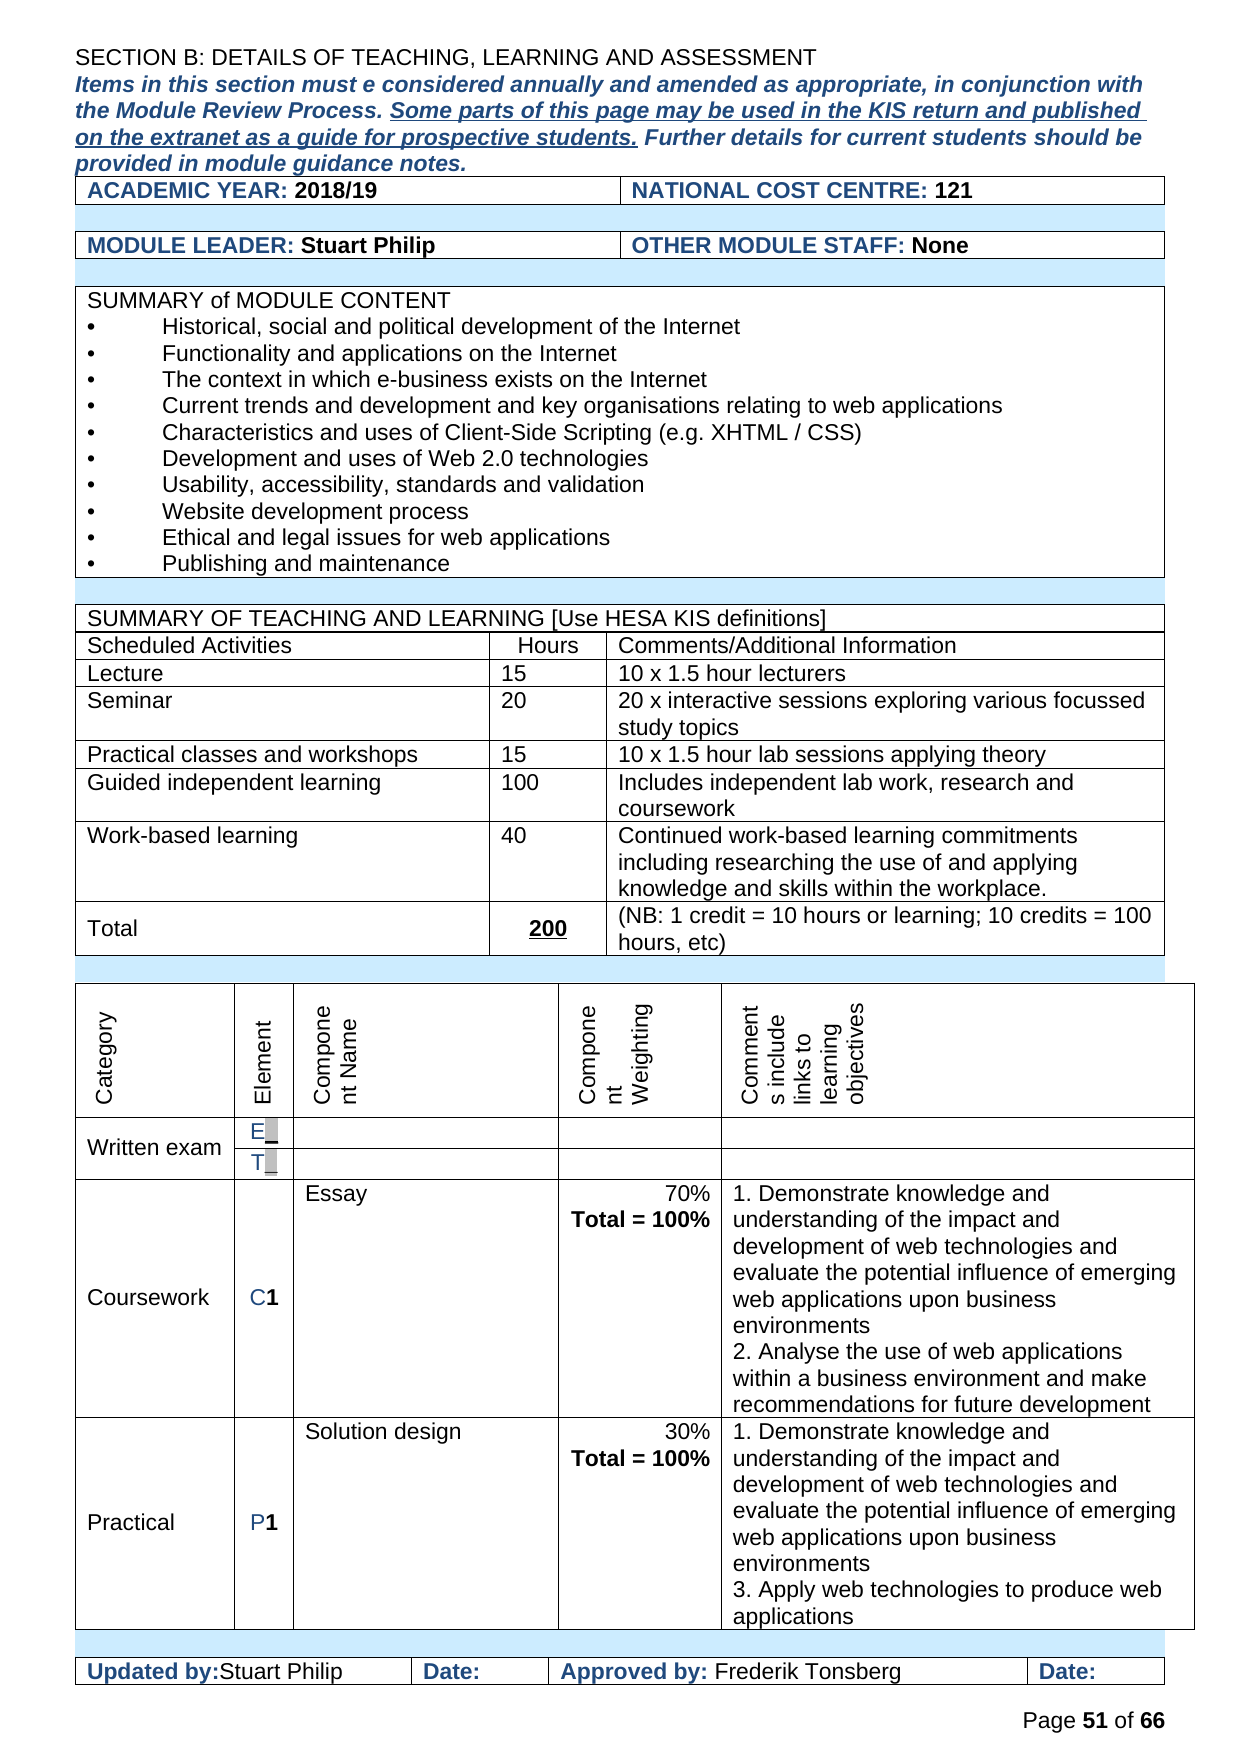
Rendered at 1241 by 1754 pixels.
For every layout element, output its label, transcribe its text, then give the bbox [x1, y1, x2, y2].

table_cell 200 [490, 902, 606, 955]
table_cell 15 [490, 660, 606, 686]
table_cell [559, 1118, 721, 1148]
table_header None [621, 232, 1164, 258]
table_cell Practical classes and workshops [76, 741, 489, 767]
table_header [1028, 1658, 1164, 1684]
table_cell [294, 1118, 558, 1148]
table_cell Guided independent learning [76, 769, 489, 821]
table_header Stuart Philip [76, 1658, 411, 1684]
table_cell Continued work-based learning commitments including researching the use of and applying knowledge and skills within the workplace. [607, 822, 1164, 901]
table_cell Includes independent lab work, research and coursework [607, 769, 1164, 821]
table_cell 100 [490, 769, 606, 821]
table_header • Historical, social and political development of the Internet • Functionality and applications on the Internet • The context in which e-business exists on the Internet • Current trends and development and key organisations relating to web applications • Characteristics and uses of Client-Side Scripting (e.g. XHTML / CSS) • Development and uses of Web 2.0 technologies • Usability, accessibility, standards and validation • Website development process • Ethical and legal issues for web applications • Publishing and maintenance [76, 287, 1164, 577]
table_cell 70% Total = 100% [559, 1180, 721, 1417]
table_header Frederik Tonsberg [549, 1658, 1027, 1684]
table_cell 1 [235, 1418, 293, 1629]
table_cell _ [235, 1118, 293, 1148]
table_cell 1. Demonstrate knowledge and understanding of the impact and development of web technologies and evaluate the potential influence of emerging web applications upon business environments 2. Analyse the use of web applications within a business environment and make recommendations for future development [722, 1180, 1194, 1417]
table_cell 15 [490, 741, 606, 767]
table_header Stuart Philip [76, 232, 620, 258]
table_cell 20 x interactive sessions exploring various focussed study topics [607, 687, 1164, 740]
table_header 2018/19 [76, 177, 620, 203]
table_cell [559, 1149, 721, 1179]
table_cell Solution design [294, 1418, 558, 1629]
table_cell Seminar [76, 687, 489, 740]
table_cell [722, 1149, 1194, 1179]
table_cell [722, 1118, 1194, 1148]
table_cell 1. Demonstrate knowledge and understanding of the impact and development of web technologies and evaluate the potential influence of emerging web applications upon business environments 3. Apply web technologies to produce web applications [722, 1418, 1194, 1629]
table_header [412, 1658, 548, 1684]
table_cell [294, 1149, 558, 1179]
table_header 121 [621, 177, 1164, 203]
table_cell 1 [235, 1180, 293, 1417]
table_cell 20 [490, 687, 606, 740]
table_cell 10 x 1.5 hour lab sessions applying theory [607, 741, 1164, 767]
table_cell _ [235, 1149, 293, 1179]
table_cell Essay [294, 1180, 558, 1417]
table_cell 30% Total = 100% [559, 1418, 721, 1629]
table_cell 10 x 1.5 hour lecturers [607, 660, 1164, 686]
table_cell Work-based learning [76, 822, 489, 901]
table_cell 40 [490, 822, 606, 901]
table_cell Lecture [76, 660, 489, 686]
